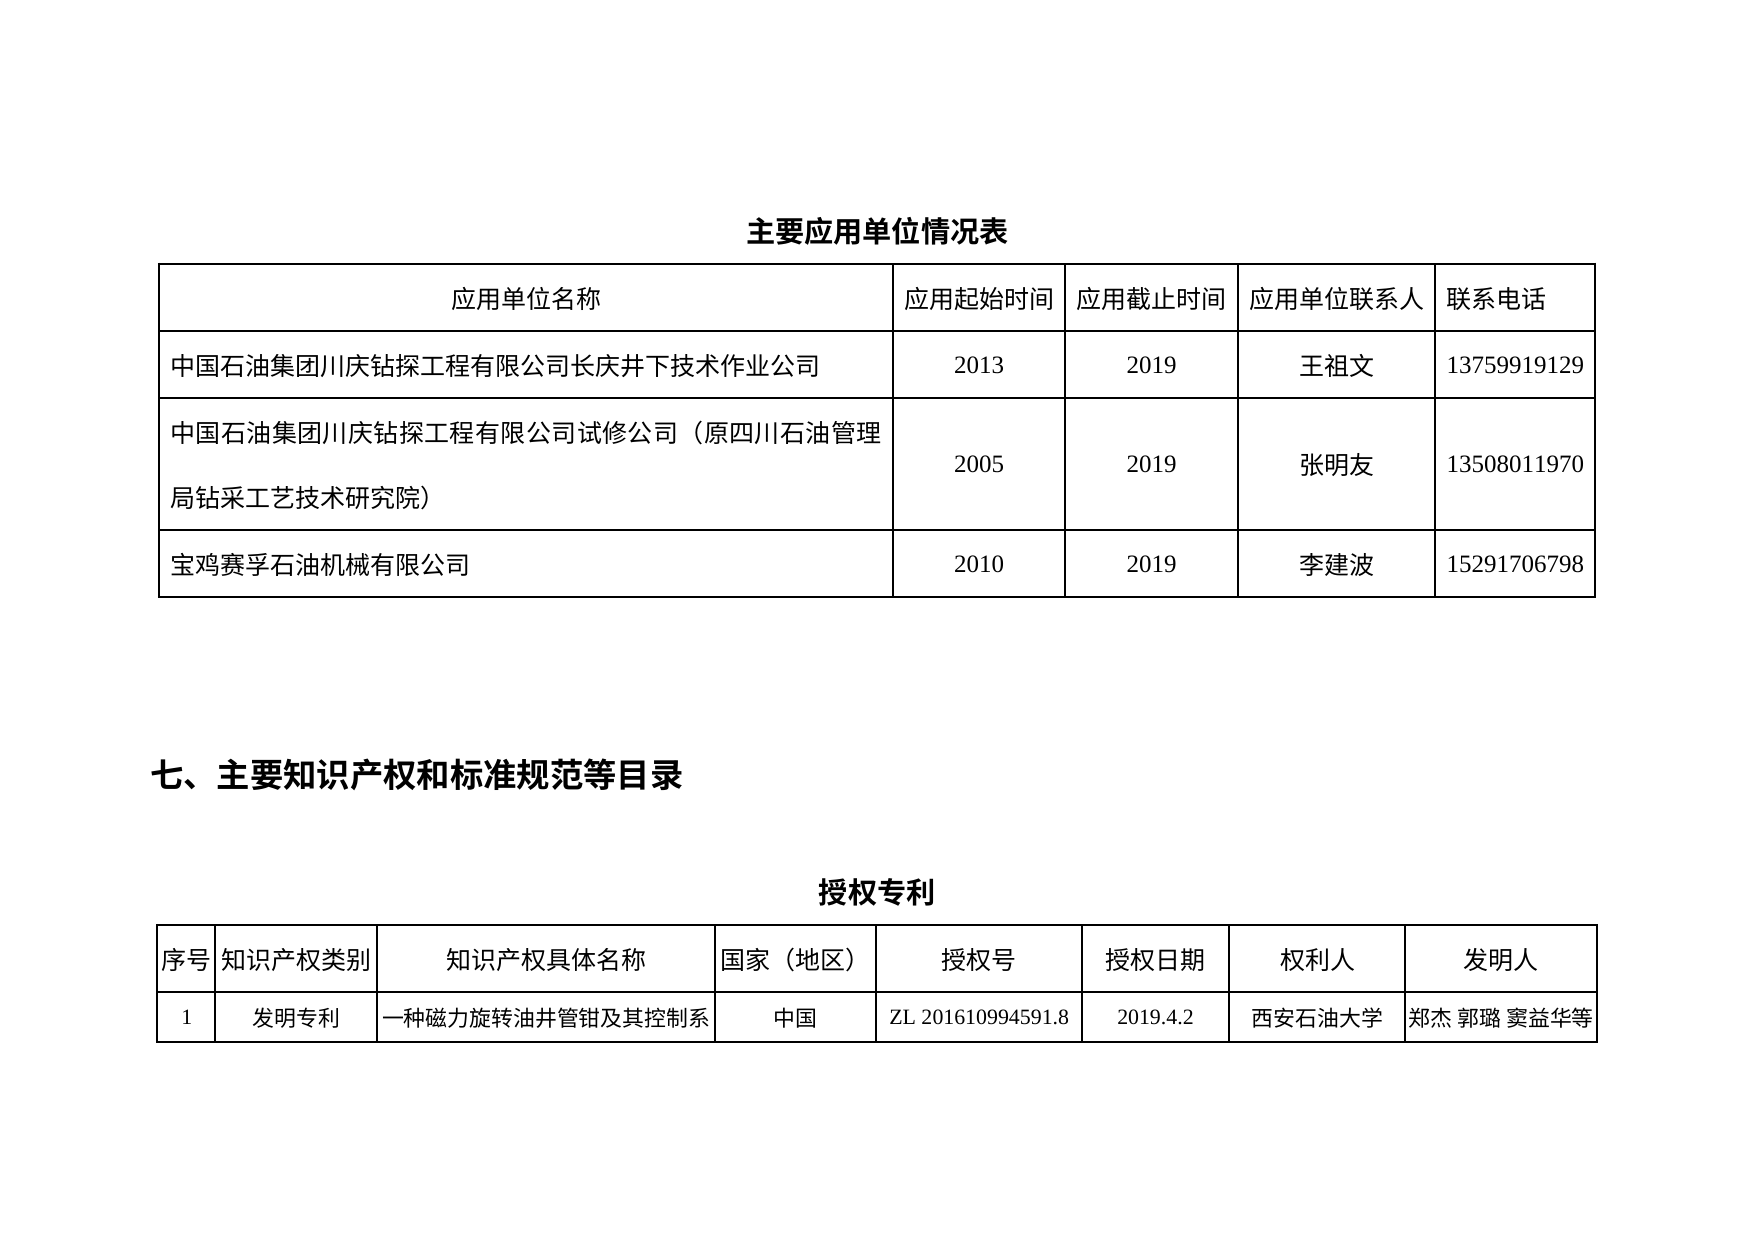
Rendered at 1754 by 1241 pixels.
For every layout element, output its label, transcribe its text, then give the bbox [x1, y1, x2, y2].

table_cell 西安石油大学 [1230, 993, 1404, 1041]
table_header 序号 [158, 926, 214, 991]
table_cell 2019 [1066, 332, 1237, 397]
table_cell 王祖文 [1239, 332, 1434, 397]
table_cell 1 [158, 993, 214, 1041]
table_header 权利人 [1230, 926, 1404, 991]
table_header 授权号 [877, 926, 1081, 991]
table_cell 李建波 [1239, 531, 1434, 596]
table_cell 2019 [1066, 531, 1237, 596]
table_header 应用截止时间 [1066, 265, 1237, 330]
text 七、主要知识产权和标准规范等目录 [150, 741, 1604, 806]
table_cell 中国 [716, 993, 875, 1041]
table_header 应用单位联系人 [1239, 265, 1434, 330]
table_cell 2019.4.2 [1083, 993, 1228, 1041]
table_cell 郑杰 郭璐 窦益华等 [1406, 993, 1596, 1041]
table_cell 13508011970 [1436, 399, 1594, 529]
table_cell 中国石油集团川庆钻探工程有限公司长庆井下技术作业公司 [160, 332, 892, 397]
table_cell 13759919129 [1436, 332, 1594, 397]
table_header 授权日期 [1083, 926, 1228, 991]
table_header 联系电话 [1436, 265, 1594, 330]
table_cell 2010 [894, 531, 1064, 596]
table_cell ZL 201610994591.8 [877, 993, 1081, 1041]
table_cell 中国石油集团川庆钻探工程有限公司试修公司（原四川石油管理局钻采工艺技术研究院） [160, 399, 892, 529]
table_cell 2019 [1066, 399, 1237, 529]
table_cell 2013 [894, 332, 1064, 397]
table_header 知识产权类别 [216, 926, 376, 991]
table_cell 15291706798 [1436, 531, 1594, 596]
table_header 知识产权具体名称 [378, 926, 714, 991]
table_header 发明人 [1406, 926, 1596, 991]
table_cell 发明专利 [216, 993, 376, 1041]
table_header 国家（地区） [716, 926, 875, 991]
text 授权专利 [150, 859, 1604, 924]
table_cell 张明友 [1239, 399, 1434, 529]
table_cell 2005 [894, 399, 1064, 529]
table_cell 一种磁力旋转油井管钳及其控制系统 [378, 993, 714, 1041]
table_header 应用起始时间 [894, 265, 1064, 330]
table_header 应用单位名称 [160, 265, 892, 330]
table_cell 宝鸡赛孚石油机械有限公司 [160, 531, 892, 596]
text 主要应用单位情况表 [150, 198, 1604, 263]
